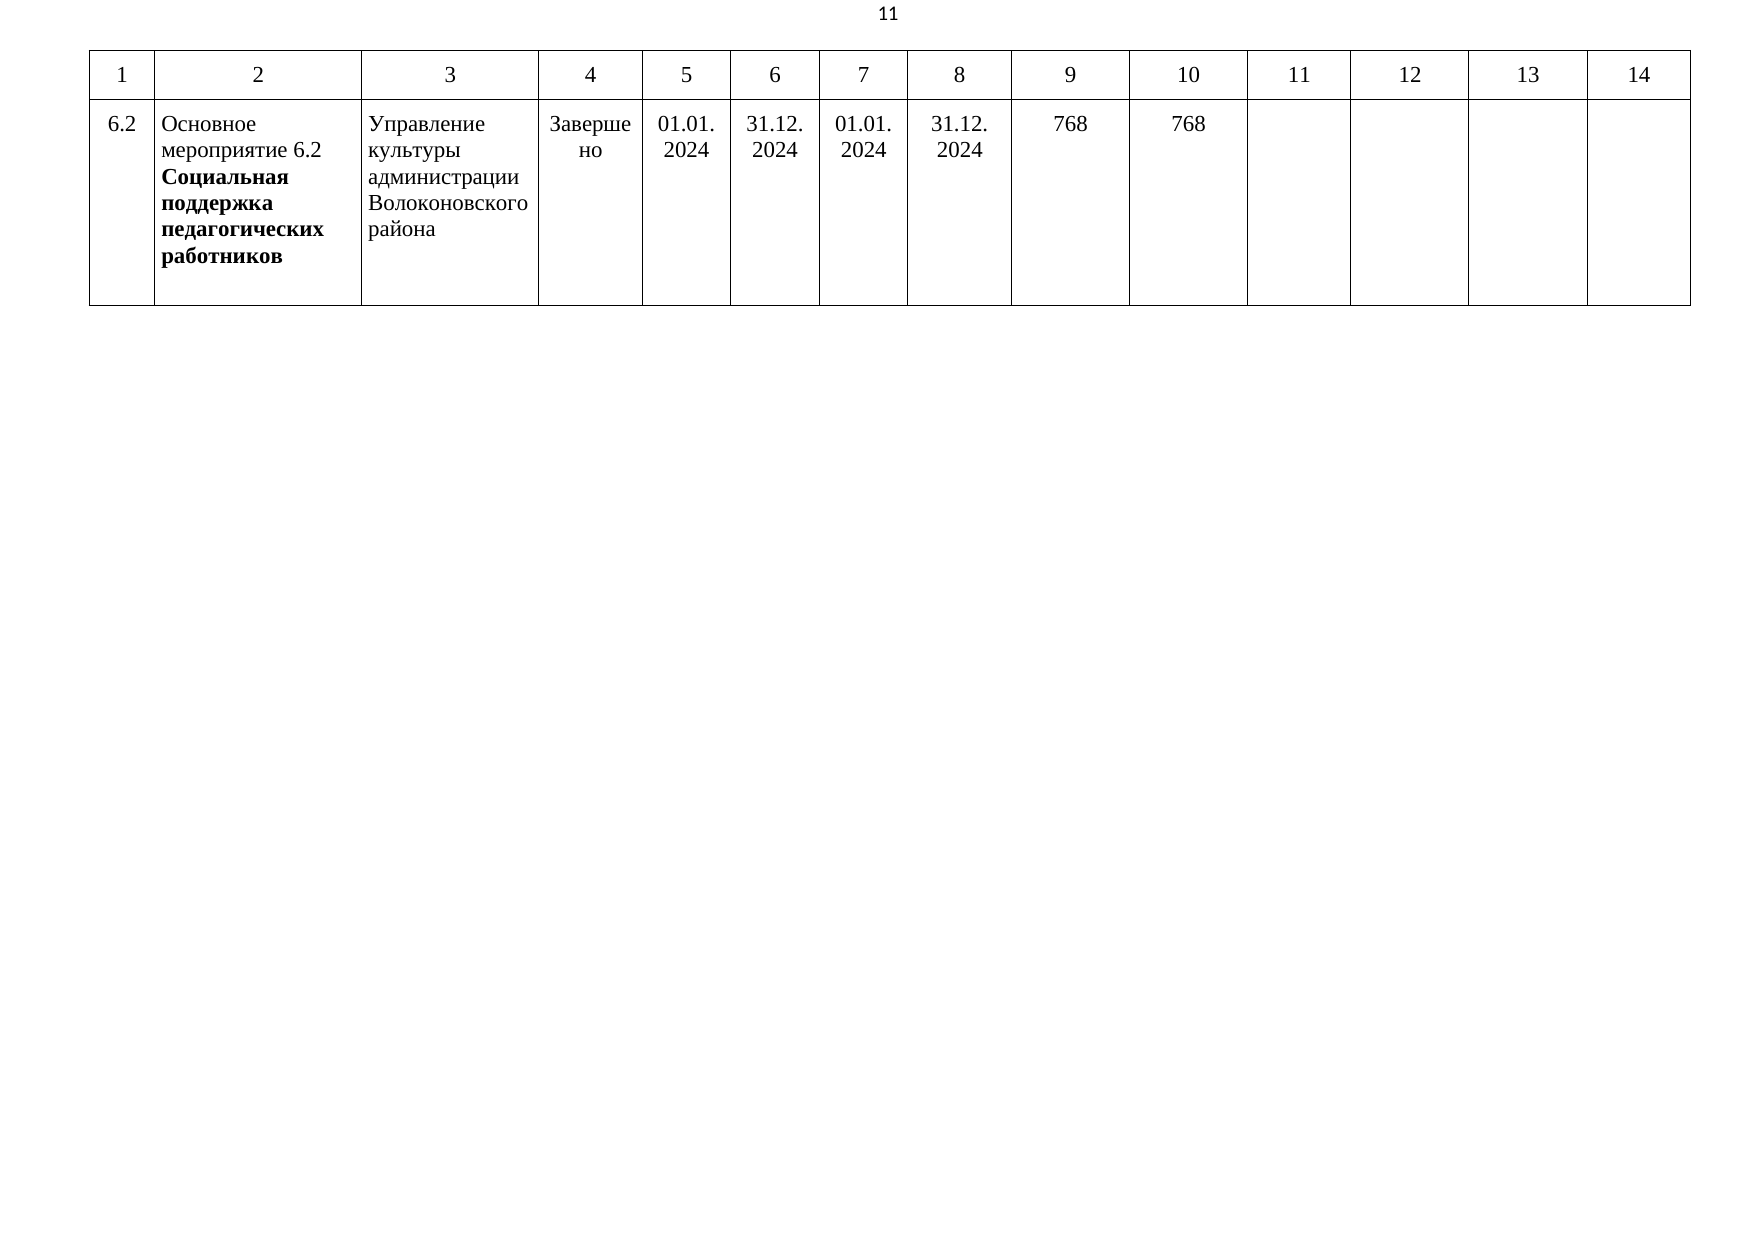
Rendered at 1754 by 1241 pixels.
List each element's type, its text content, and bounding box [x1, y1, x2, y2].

table_header 14 [1588, 51, 1690, 98]
table_header 5 [643, 51, 730, 98]
table_header 9 [1012, 51, 1129, 98]
table_header 4 [539, 51, 642, 98]
table_cell 01.01. 2024 [820, 100, 907, 305]
table_cell [1588, 100, 1690, 305]
table_cell 31.12. 2024 [731, 100, 819, 305]
table_cell Завершено [539, 100, 642, 305]
table_header 6 [731, 51, 819, 98]
table_cell 01.01. 2024 [643, 100, 730, 305]
table_cell 768 [1130, 100, 1247, 305]
table_cell [1469, 100, 1587, 305]
table_header 12 [1351, 51, 1468, 98]
table_header 2 [155, 51, 361, 98]
table_cell [1351, 100, 1468, 305]
table_cell 6.2 [90, 100, 154, 305]
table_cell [362, 100, 538, 305]
table_cell 768 [1012, 100, 1129, 305]
table_header 11 [1248, 51, 1350, 98]
table_header 7 [820, 51, 907, 98]
table_header 10 [1130, 51, 1247, 98]
table_header 8 [908, 51, 1011, 98]
table_cell Основное мероприятие 6.2 Социальная поддержка педагогических работников [155, 100, 361, 305]
table_header 1 [90, 51, 154, 98]
table_header 13 [1469, 51, 1587, 98]
table_cell 31.12. 2024 [908, 100, 1011, 305]
table_cell [1248, 100, 1350, 305]
table_header 3 [362, 51, 538, 98]
